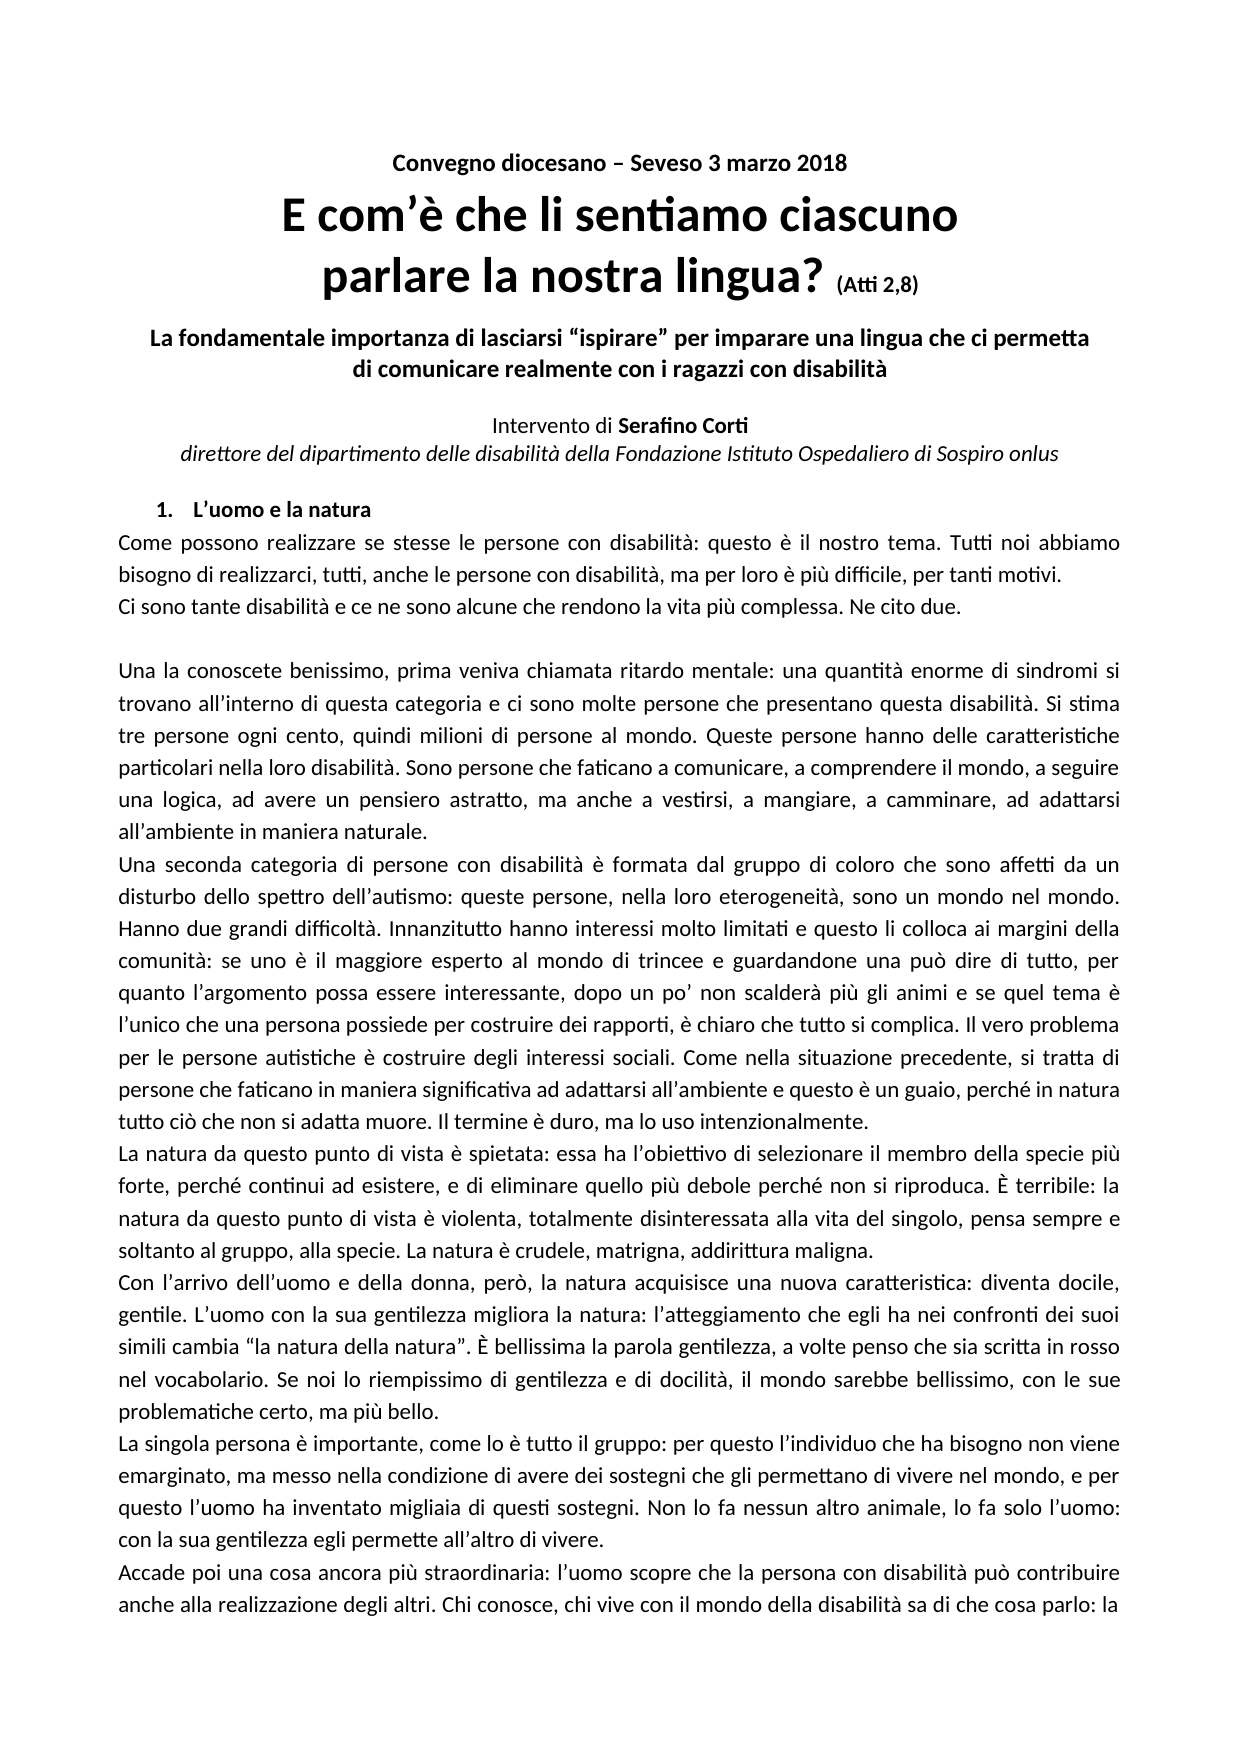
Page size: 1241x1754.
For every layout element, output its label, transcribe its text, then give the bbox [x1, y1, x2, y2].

text La singola persona è importante, come lo è tutto il gruppo: per questo l’individuo che ha bisogno non viene emarginato, ma messo nella condizione di avere dei sostegni che gli permettano di vivere nel mondo, e per questo l’uomo ha inventato migliaia di questi sostegni. Non lo fa nessun altro animale, lo fa solo l’uomo: con la sua gentilezza egli permette all’altro di vivere. [118, 1429, 1122, 1554]
text La fondamentale importanza di lasciarsi “ispirare” per imparare una lingua che ci permetta [118, 322, 1122, 353]
text parlare la nostra lingua? (Atti 2,8) [118, 244, 1122, 305]
text Come possono realizzare se stesse le persone con disabilità: questo è il nostro tema. Tutti noi abbiamo bisogno di realizzarci, tutti, anche le persone con disabilità, ma per loro è più difficile, per tanti motivi. [118, 528, 1122, 588]
text Con l’arrivo dell’uomo e della donna, però, la natura acquisisce una nuova caratteristica: diventa docile, gentile. L’uomo con la sua gentilezza migliora la natura: l’atteggiamento che egli ha nei confronti dei suoi simili cambia “la natura della natura”. È bellissima la parola gentilezza, a volte penso che sia scritta in rosso nel vocabolario. Se noi lo riempissimo di gentilezza e di docilità, il mondo sarebbe bellissimo, con le sue problematiche certo, ma più bello. [118, 1268, 1122, 1425]
text Una seconda categoria di persone con disabilità è formata dal gruppo di coloro che sono affetti da un disturbo dello spettro dell’autismo: queste persone, nella loro eterogeneità, sono un mondo nel mondo. Hanno due grandi difficoltà. Innanzitutto hanno interessi molto limitati e questo li colloca ai margini della comunità: se uno è il maggiore esperto al mondo di trincee e guardandone una può dire di tutto, per quanto l’argomento possa essere interessante, dopo un po’ non scalderà più gli animi e se quel tema è l’unico che una persona possiede per costruire dei rapporti, è chiaro che tutto si complica. Il vero problema per le persone autistiche è costruire degli interessi sociali. Come nella situazione precedente, si tratta di persone che faticano in maniera significativa ad adattarsi all’ambiente e questo è un guaio, perché in natura tutto ciò che non si adatta muore. Il termine è duro, ma lo uso intenzionalmente. [118, 850, 1122, 1135]
text Ci sono tante disabilità e ce ne sono alcune che rendono la vita più complessa. Ne cito due. [118, 592, 1122, 620]
text Intervento di Serafino Corti [118, 412, 1122, 439]
text direttore del dipartimento delle disabilità della Fondazione Istituto Ospedaliero di Sospiro onlus [118, 439, 1122, 468]
text La natura da questo punto di vista è spietata: essa ha l’obiettivo di selezionare il membro della specie più forte, perché continui ad esistere, e di eliminare quello più debole perché non si riproduca. È terribile: la natura da questo punto di vista è violenta, totalmente disinteressata alla vita del singolo, pensa sempre e soltanto al gruppo, alla specie. La natura è crudele, matrigna, addirittura maligna. [118, 1139, 1122, 1264]
text Convegno diocesano – Seveso 3 marzo 2018 [118, 148, 1122, 178]
list L’uomo e la natura [156, 496, 1122, 524]
text Una la conoscete benissimo, prima veniva chiamata ritardo mentale: una quantità enorme di sindromi si trovano all’interno di questa categoria e ci sono molte persone che presentano questa disabilità. Si stima tre persone ogni cento, quindi milioni di persone al mondo. Queste persone hanno delle caratteristiche particolari nella loro disabilità. Sono persone che faticano a comunicare, a comprendere il mondo, a seguire una logica, ad avere un pensiero astratto, ma anche a vestirsi, a mangiare, a camminare, ad adattarsi all’ambiente in maniera naturale. [118, 657, 1122, 846]
text di comunicare realmente con i ragazzi con disabilità [118, 353, 1122, 383]
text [118, 1558, 1122, 1618]
text E com’è che li sentiamo ciascuno [118, 183, 1122, 244]
